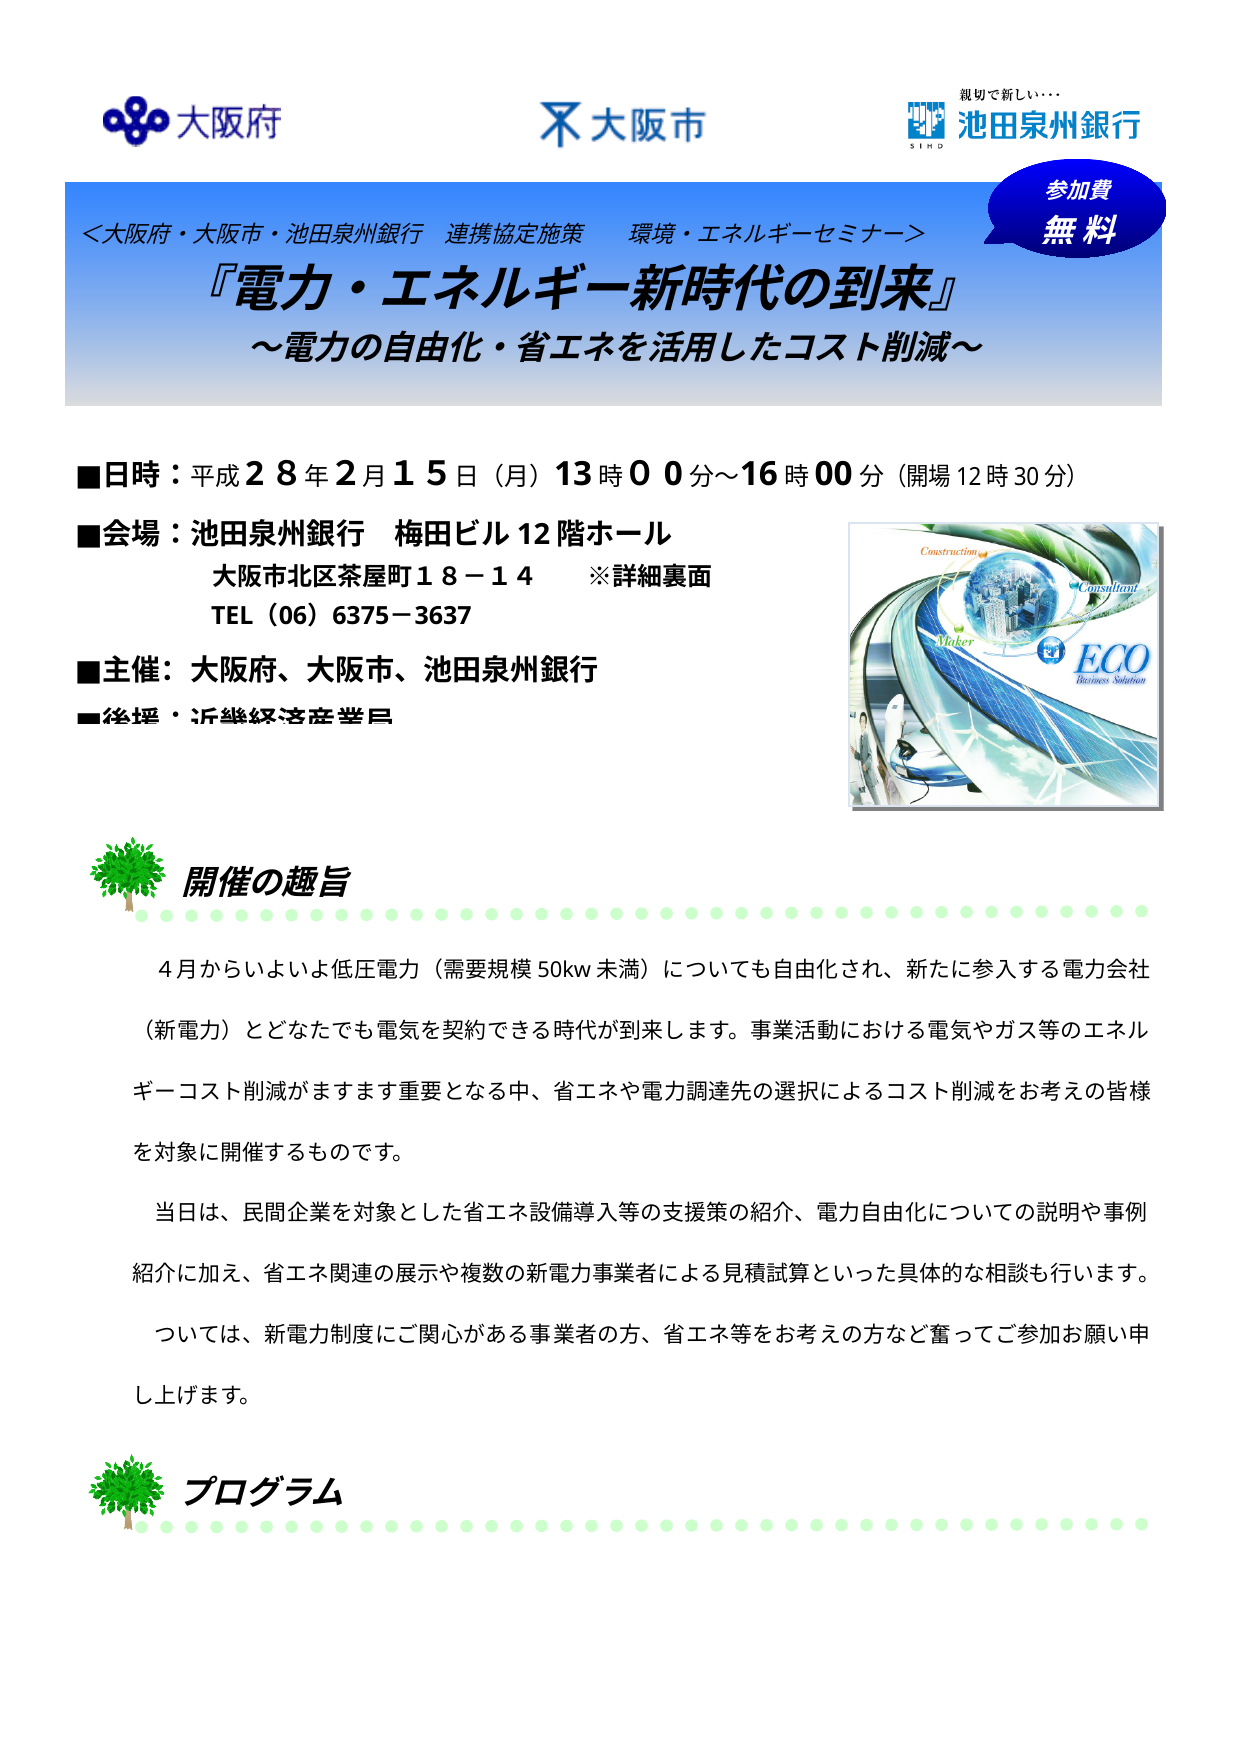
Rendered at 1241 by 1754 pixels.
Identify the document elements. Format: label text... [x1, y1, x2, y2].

text 当日は、民間企業を対象とした省エネ設備導入等の支援策の紹介、電力自由化についての説明や事例紹介に加え、省エネ関連の展示や複数の新電力事業者による見積試算といった具体的な相談も行います。 [132, 1181, 1152, 1302]
picture [88, 1454, 165, 1530]
picture [89, 837, 166, 912]
text ４月からいよいよ低圧電力（需要規模50kw未満）についても自由化され、新たに参入する電力会社（新電力）とどなたでも電気を契約できる時代が到来します。事業活動における電気やガス等のエネルギーコスト削減がますます重要となる中、省エネや電力調達先の選択によるコスト削減をお考えの皆様を対象に開催するものです。 [132, 937, 1152, 1181]
picture [103, 96, 281, 147]
text ついては、新電力制度にご関心がある事業者の方、省エネ等をお考えの方など奮ってご参加お願い申し上げます。 [132, 1302, 1152, 1424]
